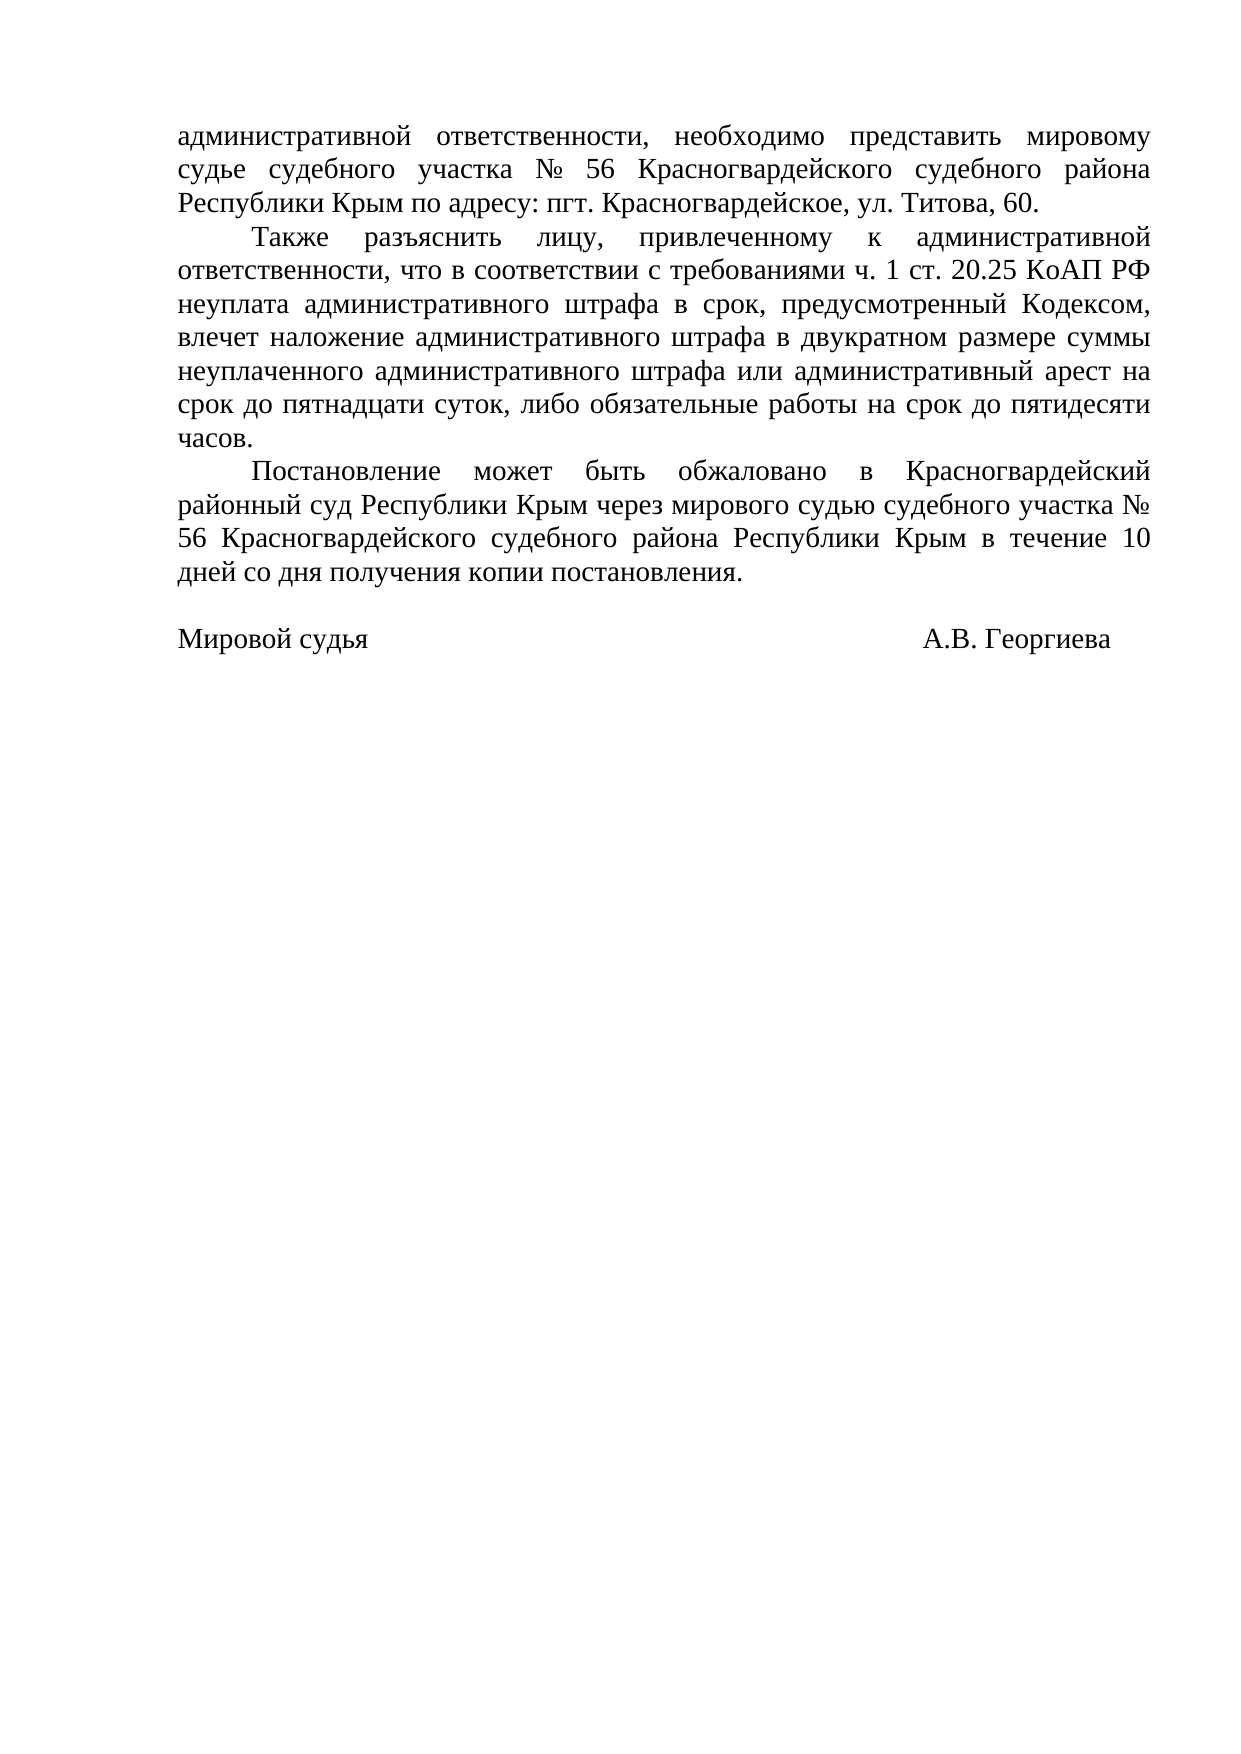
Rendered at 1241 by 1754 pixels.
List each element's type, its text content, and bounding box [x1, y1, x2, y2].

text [177, 118, 1152, 219]
text Также разъяснить лицу, привлеченному к административной ответственности, что в соответствии с требованиями ч. 1 ст. 20.25 КоАП РФ неуплата административного штрафа в срок, предусмотренный Кодексом, влечет наложение административного штрафа в двукратном размере суммы неуплаченного административного штрафа или административный арест на срок до пятнадцати суток, либо обязательные работы на срок до пятидесяти часов. [177, 219, 1152, 453]
text Постановление может быть обжаловано в Красногвардейский районный суд Республики Крым через мирового судью судебного участка № 56 Красногвардейского судебного района Республики Крым в течение 10 дней со дня получения копии постановления. [177, 453, 1152, 588]
text Мировой судья А.В. Георгиева [177, 621, 1152, 655]
